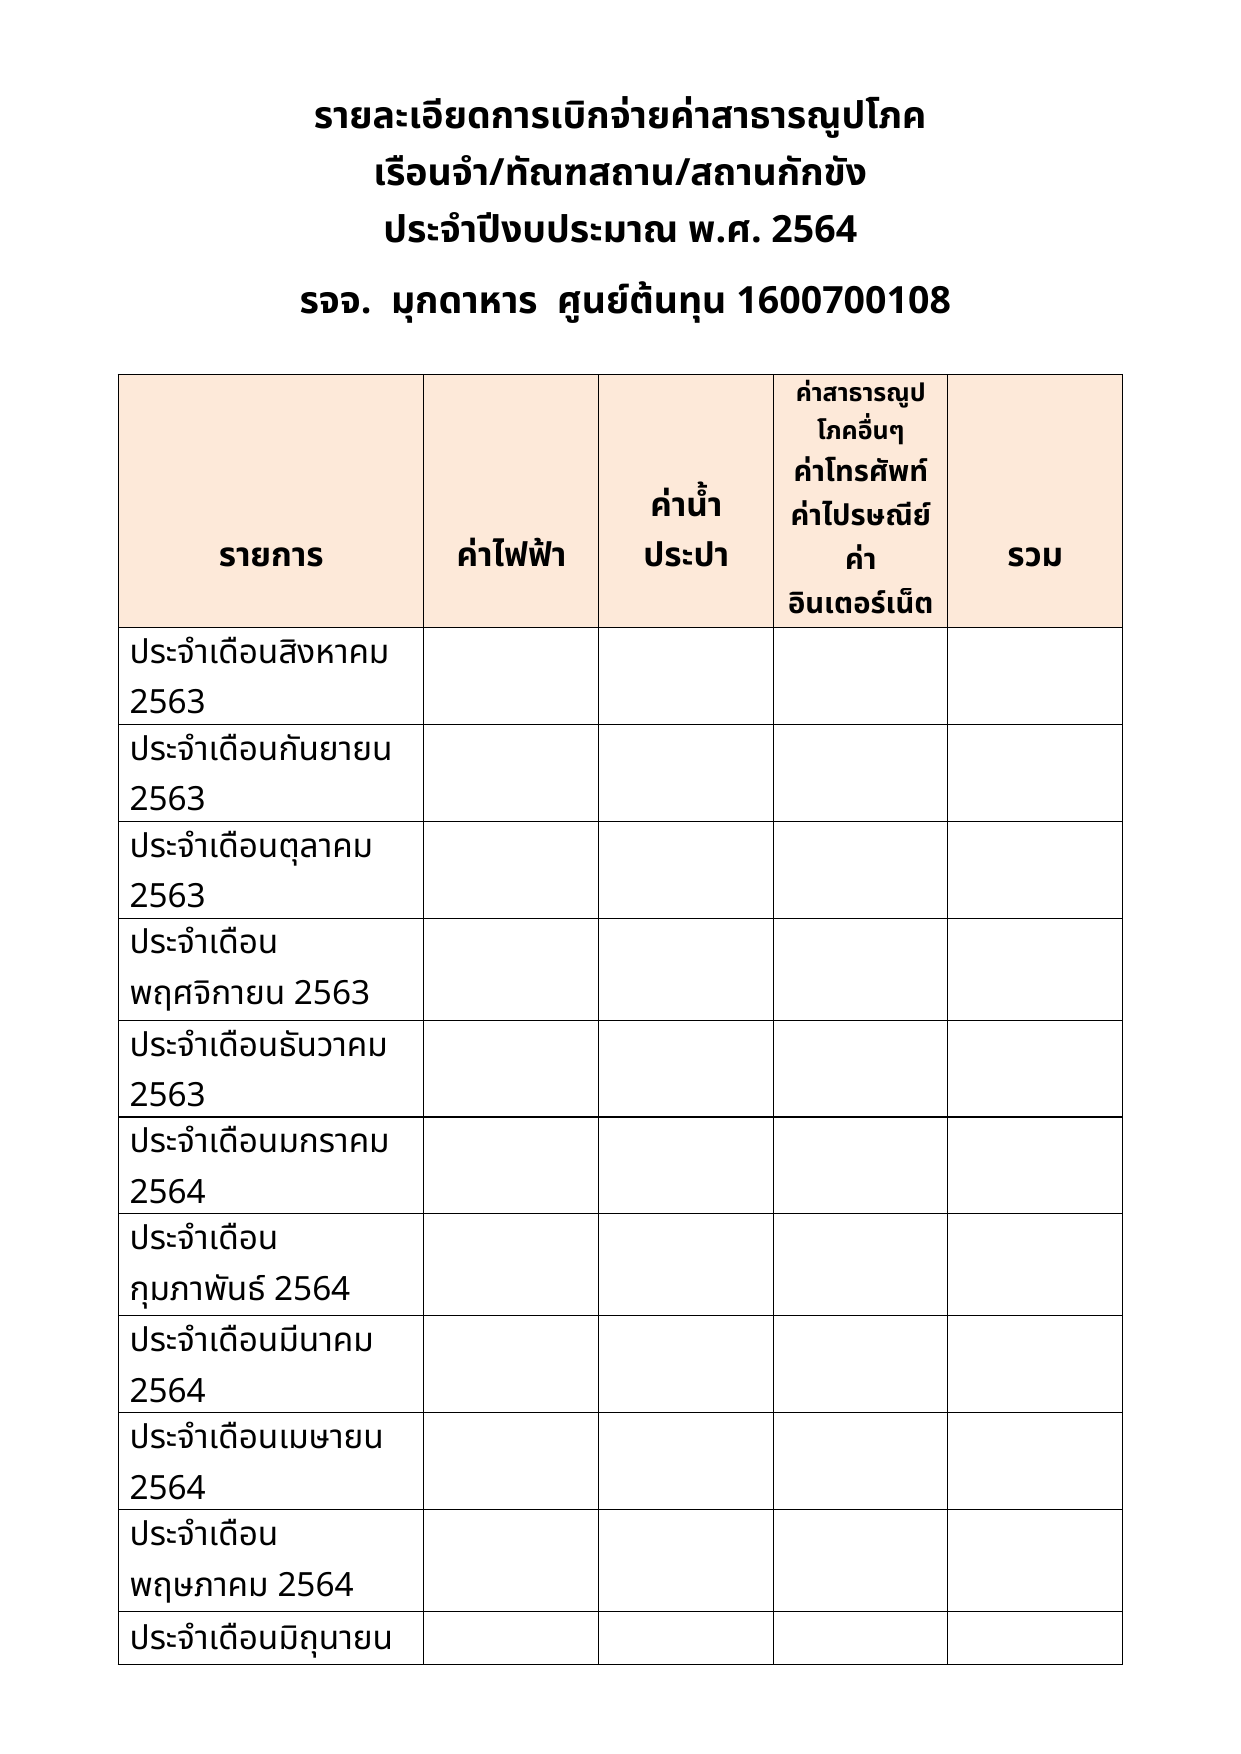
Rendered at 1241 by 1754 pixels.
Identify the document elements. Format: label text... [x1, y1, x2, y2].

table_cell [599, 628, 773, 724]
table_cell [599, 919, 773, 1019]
text รายละเอียดการเบิกจ่ายค่าสาธารณูปโภค [118, 89, 1122, 145]
text เรือนจำ/ทัณฑสถาน/สถานกักขัง [118, 145, 1122, 202]
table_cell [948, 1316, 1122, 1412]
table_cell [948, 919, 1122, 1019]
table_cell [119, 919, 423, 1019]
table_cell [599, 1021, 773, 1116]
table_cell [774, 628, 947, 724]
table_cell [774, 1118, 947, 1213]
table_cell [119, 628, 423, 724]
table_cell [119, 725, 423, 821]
text ประจำปีงบประมาณ พ.ศ. 2564 [118, 202, 1122, 259]
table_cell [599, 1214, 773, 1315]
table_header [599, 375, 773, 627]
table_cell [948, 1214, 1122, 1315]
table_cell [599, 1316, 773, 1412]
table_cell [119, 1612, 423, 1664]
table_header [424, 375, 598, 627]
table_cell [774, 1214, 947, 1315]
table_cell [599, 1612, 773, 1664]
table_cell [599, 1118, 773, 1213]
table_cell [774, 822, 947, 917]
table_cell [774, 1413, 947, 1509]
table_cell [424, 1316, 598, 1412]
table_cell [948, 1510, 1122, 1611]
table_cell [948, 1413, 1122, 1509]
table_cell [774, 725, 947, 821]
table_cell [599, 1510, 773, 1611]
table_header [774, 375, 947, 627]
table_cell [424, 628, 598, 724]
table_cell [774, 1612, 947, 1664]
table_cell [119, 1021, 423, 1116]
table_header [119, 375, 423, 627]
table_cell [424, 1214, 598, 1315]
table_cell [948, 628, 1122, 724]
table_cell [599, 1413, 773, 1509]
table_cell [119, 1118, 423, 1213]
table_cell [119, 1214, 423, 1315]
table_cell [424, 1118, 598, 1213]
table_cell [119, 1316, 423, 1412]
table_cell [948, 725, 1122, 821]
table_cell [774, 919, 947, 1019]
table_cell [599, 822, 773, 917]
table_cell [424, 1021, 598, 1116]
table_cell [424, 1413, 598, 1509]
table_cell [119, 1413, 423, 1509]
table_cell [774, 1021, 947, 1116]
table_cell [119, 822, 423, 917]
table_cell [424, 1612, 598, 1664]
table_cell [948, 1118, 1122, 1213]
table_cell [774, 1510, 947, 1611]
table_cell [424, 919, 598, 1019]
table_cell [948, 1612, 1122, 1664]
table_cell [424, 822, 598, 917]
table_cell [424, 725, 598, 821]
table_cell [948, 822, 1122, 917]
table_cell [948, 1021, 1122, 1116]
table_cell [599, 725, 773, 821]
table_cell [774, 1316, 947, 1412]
text รจจ. มุกดาหาร ศูนย์ต้นทุน 1600700108 [118, 273, 1122, 330]
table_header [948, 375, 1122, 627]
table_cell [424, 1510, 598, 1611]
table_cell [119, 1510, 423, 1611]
